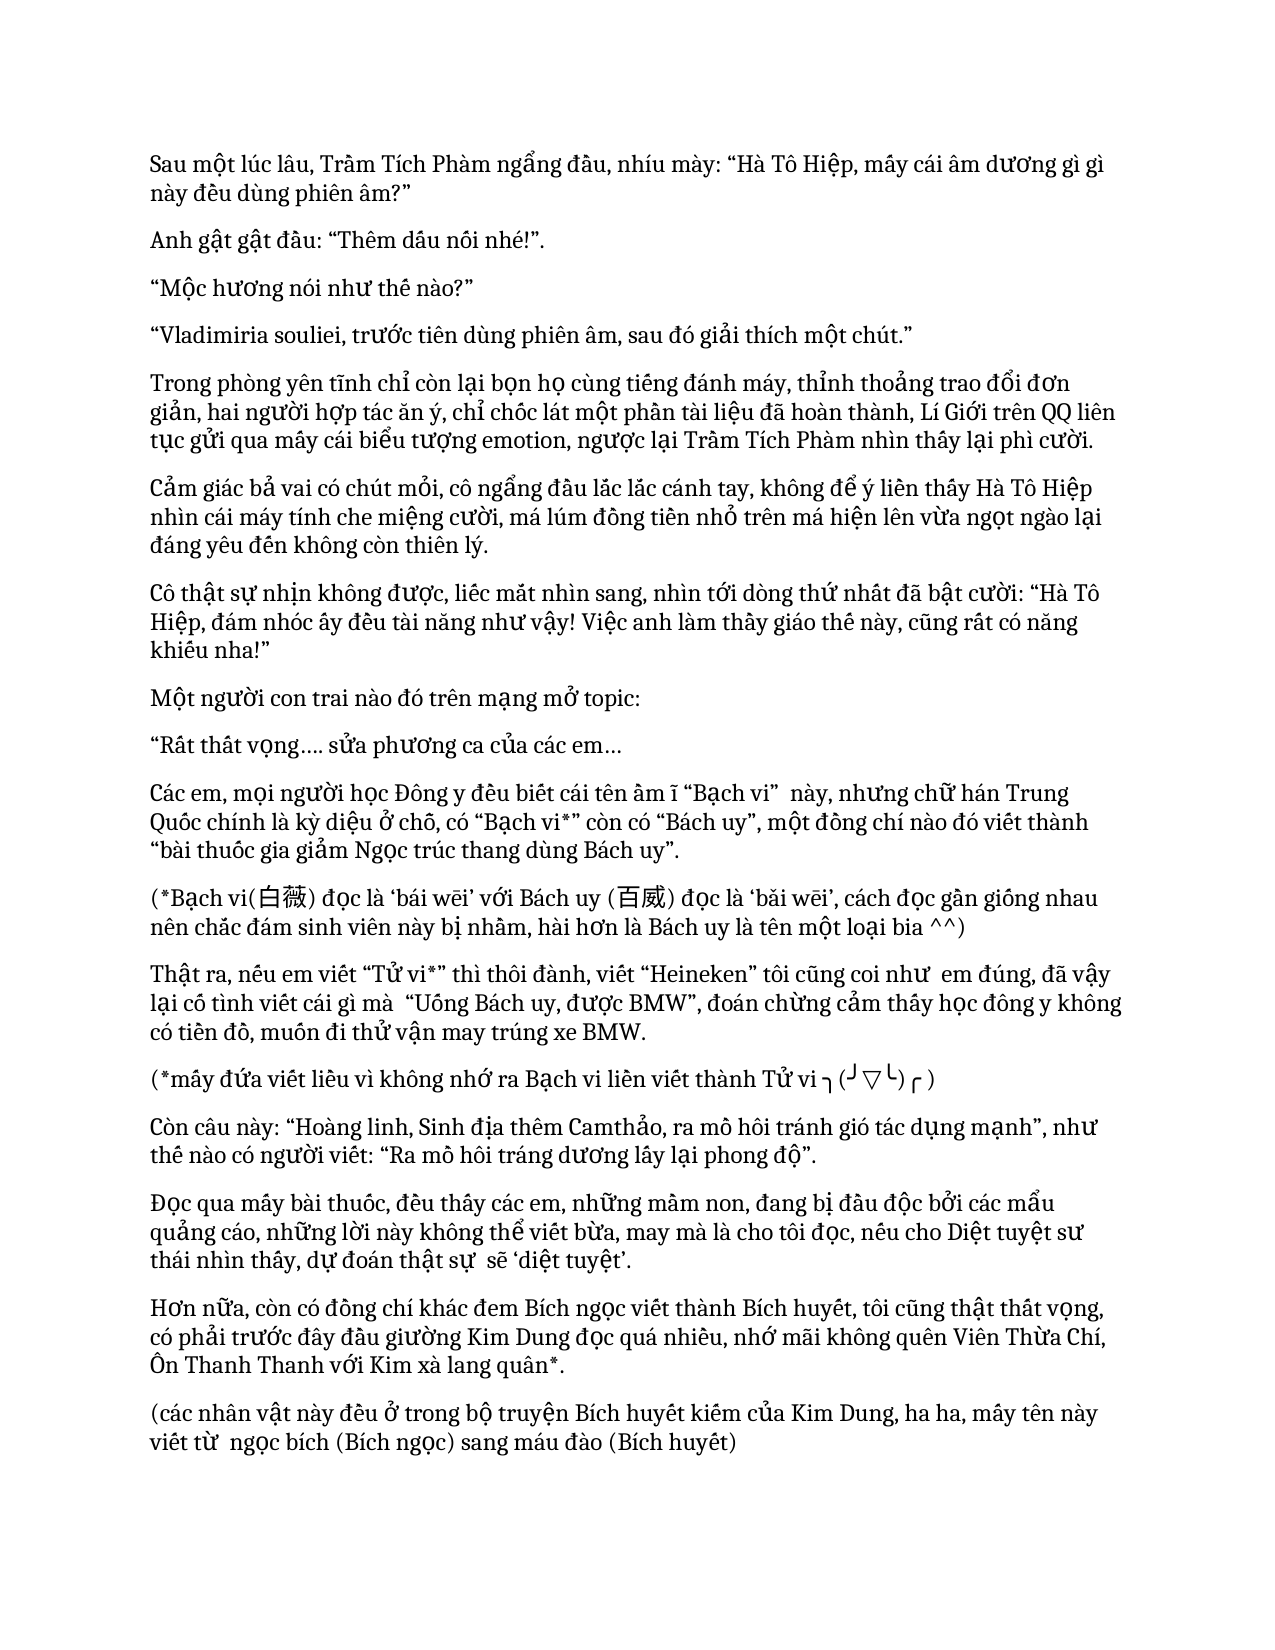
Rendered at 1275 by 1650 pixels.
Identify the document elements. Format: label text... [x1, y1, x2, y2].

text Các em, mọi người học Đông y đều biết cái tên ầm ĩ “Bạch vi” này, nhưng chữ hán Trung Quốc chính là kỳ diệu ở chỗ, có “Bạch vi*” còn có “Bách uy”, một đồng chí nào đó viết thành “bài thuốc gia giảm Ngọc trúc thang dùng Bách uy”. [150, 779, 1125, 865]
text Cô thật sự nhịn không được, liếc mắt nhìn sang, nhìn tới dòng thứ nhất đã bật cười: “Hà Tô Hiệp, đám nhóc ấy đều tài năng như vậy! Việc anh làm thầy giáo thế này, cũng rất có năng khiếu nha!” [150, 579, 1125, 665]
text (*mấy đứa viết liều vì không nhớ ra Bạch vi liền viết thành Tử vi ╮(╯▽╰)╭ ) [150, 1065, 1125, 1094]
text “Mộc hương nói như thế nào?” [150, 274, 1125, 302]
text (các nhân vật này đều ở trong bộ truyện Bích huyết kiếm của Kim Dung, ha ha, mấy tên này viết từ ngọc bích (Bích ngọc) sang máu đào (Bích huyết) [150, 1399, 1125, 1456]
text “Rất thất vọng…. sửa phương ca của các em… [150, 731, 1125, 760]
text Đọc qua mấy bài thuốc, đều thấy các em, những mầm non, đang bị đầu độc bởi các mẩu quảng cáo, những lời này không thể viết bừa, may mà là cho tôi đọc, nếu cho Diệt tuyệt sư thái nhìn thấy, dự đoán thật sự sẽ ‘diệt tuyệt’. [150, 1189, 1125, 1275]
text Cảm giác bả vai có chút mỏi, cô ngẩng đầu lắc lắc cánh tay, không để ý liền thấy Hà Tô Hiệp nhìn cái máy tính che miệng cười, má lúm đồng tiền nhỏ trên má hiện lên vừa ngọt ngào lại đáng yêu đến không còn thiên lý. [150, 474, 1125, 560]
text Một người con trai nào đó trên mạng mở topic: [150, 684, 1125, 712]
text Thật ra, nếu em viết “Tử vi*” thì thôi đành, viết “Heineken” tôi cũng coi như em đúng, đã vậy lại cố tình viết cái gì mà “Uống Bách uy, được BMW”, đoán chừng cảm thấy học đông y không có tiền đồ, muốn đi thử vận may trúng xe BMW. [150, 960, 1125, 1046]
text (*Bạch vi(白薇) đọc là ‘bái wēi’ với Bách uy (百威) đọc là ‘bǎi wēi’, cách đọc gần giống nhau nên chắc đám sinh viên này bị nhầm, hài hơn là Bách uy là tên một loại bia ^^) [150, 884, 1125, 941]
text Hơn nữa, còn có đồng chí khác đem Bích ngọc viết thành Bích huyết, tôi cũng thật thất vọng, có phải trước đây đầu giường Kim Dung đọc quá nhiều, nhớ mãi không quên Viên Thừa Chí, Ôn Thanh Thanh với Kim xà lang quân*. [150, 1294, 1125, 1380]
text Anh gật gật đầu: “Thêm dấu nối nhé!”. [150, 226, 1125, 255]
text “Vladimiria souliei, trước tiên dùng phiên âm, sau đó giải thích một chút.” [150, 321, 1125, 350]
text Còn câu này: “Hoàng linh, Sinh địa thêm Camthảo, ra mồ hôi tránh gió tác dụng mạnh”, như thế nào có người viết: “Ra mồ hôi tráng dương lấy lại phong độ”. [150, 1112, 1125, 1170]
text Trong phòng yên tĩnh chỉ còn lại bọn họ cùng tiếng đánh máy, thỉnh thoảng trao đổi đơn giản, hai người hợp tác ăn ý, chỉ chốc lát một phần tài liệu đã hoàn thành, Lí Giới trên QQ liên tục gửi qua mấy cái biểu tượng emotion, ngược lại Trầm Tích Phàm nhìn thấy lại phì cười. [150, 369, 1125, 455]
text Sau một lúc lâu, Trầm Tích Phàm ngẩng đầu, nhíu mày: “Hà Tô Hiệp, mấy cái âm dương gì gì này đều dùng phiên âm?” [150, 150, 1125, 207]
